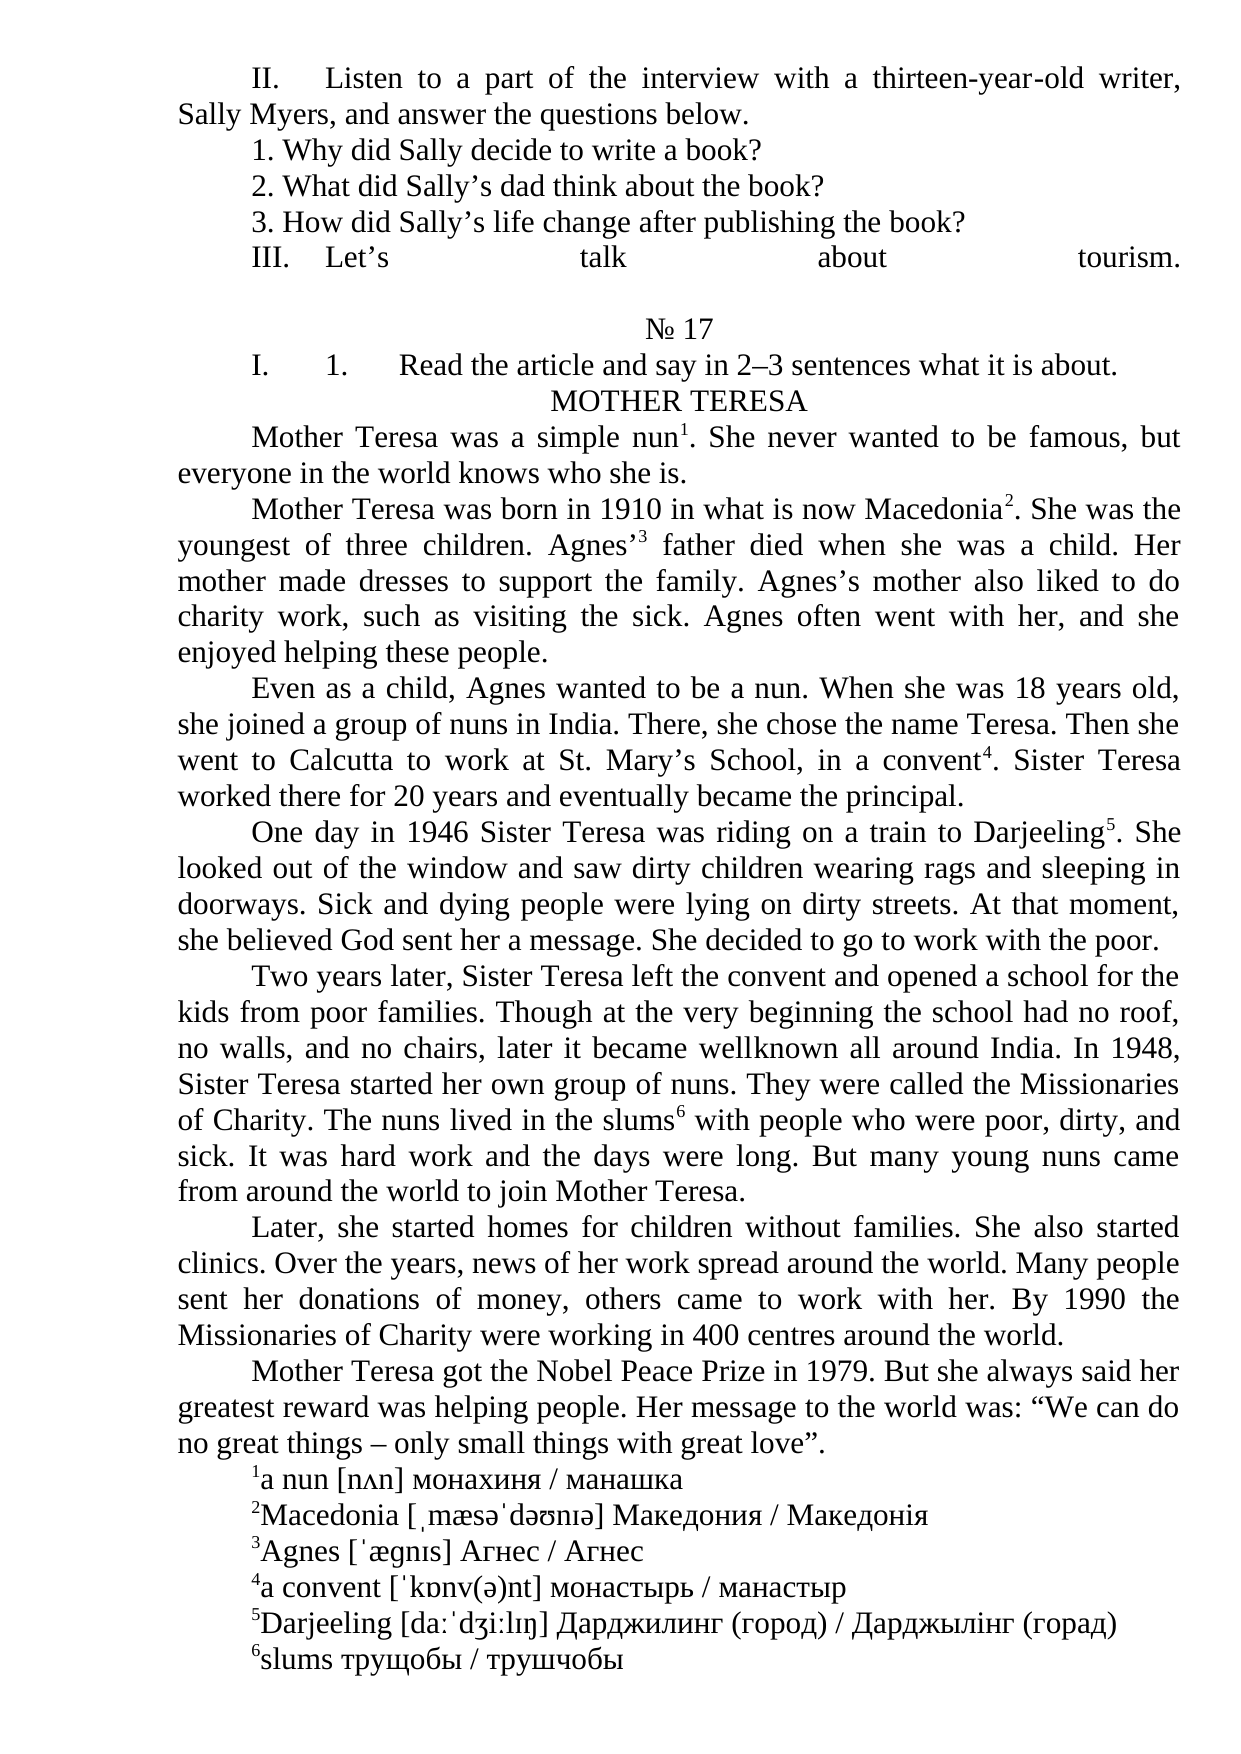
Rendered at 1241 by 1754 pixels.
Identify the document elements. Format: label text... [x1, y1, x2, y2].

text 3Agnes [ˈæɡnɪs] Агнес / Агнес [177, 1532, 1181, 1568]
text Two years later, Sister Teresa left the convent and opened a school for the kids from poor families. Though at the very beginning the school had no roof, no walls, and no chairs, later it became well­known all around India. In 1948, Sister Teresa started her own group of nuns. They were called the Missionaries of Charity. The nuns lived in the slums6 with people who were poor, dirty, and sick. It was hard work and the days were long. But many young nuns came from around the world to join Mother Teresa. [177, 957, 1181, 1209]
text One day in 1946 Sister Teresa was riding on a train to Darjeeling5. She looked out of the window and saw dirty children wearing rags and sleeping in doorways. Sick and dying people were lying on dirty streets. At that moment, she believed God sent her a message. She decided to go to work with the poor. [177, 813, 1181, 957]
text MOTHER TERESA [177, 382, 1181, 418]
text Mother Teresa got the Nobel Peace Prize in 1979. But she always said her greatest reward was helping people. Her message to the world was: “We can do no great things – only small things with great love”. [177, 1352, 1181, 1460]
text 2. What did Sally’s dad think about the book? [177, 167, 1181, 203]
text 3. How did Sally’s life change after publishing the book? [177, 203, 1181, 239]
text II. Listen to a part of the interview with a thirteen-year-old writer, Sally Myers, and answer the questions below. [177, 59, 1181, 131]
text III. Let’s talk about tourism. [177, 239, 1181, 310]
text № 17 [177, 310, 1181, 346]
text Later, she started homes for children without families. She also started clinics. Over the years, news of her work spread around the world. Many people sent her donations of money, others came to work with her. By 1990 the Missionaries of Charity were working in 400 centres around the world. [177, 1209, 1181, 1352]
text 1. Why did Sally decide to write a book? [177, 131, 1181, 167]
text Mother Teresa was born in 1910 in what is now Macedonia2. She was the youngest of three children. Agnes’3 father died when she was a child. Her mother made dresses to support the family. Agnes’s mother also liked to do charity work, such as visiting the sick. Agnes often went with her, and she enjoyed helping these people. [177, 490, 1181, 669]
text 2Macedonia [ˌmæsəˈdəʊnɪə] Македония / Македонія [177, 1496, 1181, 1532]
text 1a nun [nʌn] монахиня / манашка [177, 1460, 1181, 1496]
text 6slums трущобы / трушчобы [177, 1640, 1181, 1676]
text Even as a child, Agnes wanted to be a nun. When she was 18 years old, she joined a group of nuns in India. There, she chose the name Teresa. Then she went to Calcutta to work at St. Mary’s School, in a convent4. Sister Teresa worked there for 20 years and eventually became the principal. [177, 669, 1181, 813]
text Mother Teresa was a simple nun1. She never wanted to be famous, but everyone in the world knows who she is. [177, 418, 1181, 490]
text 5Darjeeling [daːˈdʒiːlɪŋ] Дарджилинг (город) / Дарджылінг (горад) [177, 1604, 1181, 1640]
text 4a convent [ˈkɒnv(ə)nt] монастырь / манастыр [177, 1568, 1181, 1604]
text I. 1. Read the article and say in 2–3 sentences what it is about. [177, 346, 1181, 382]
